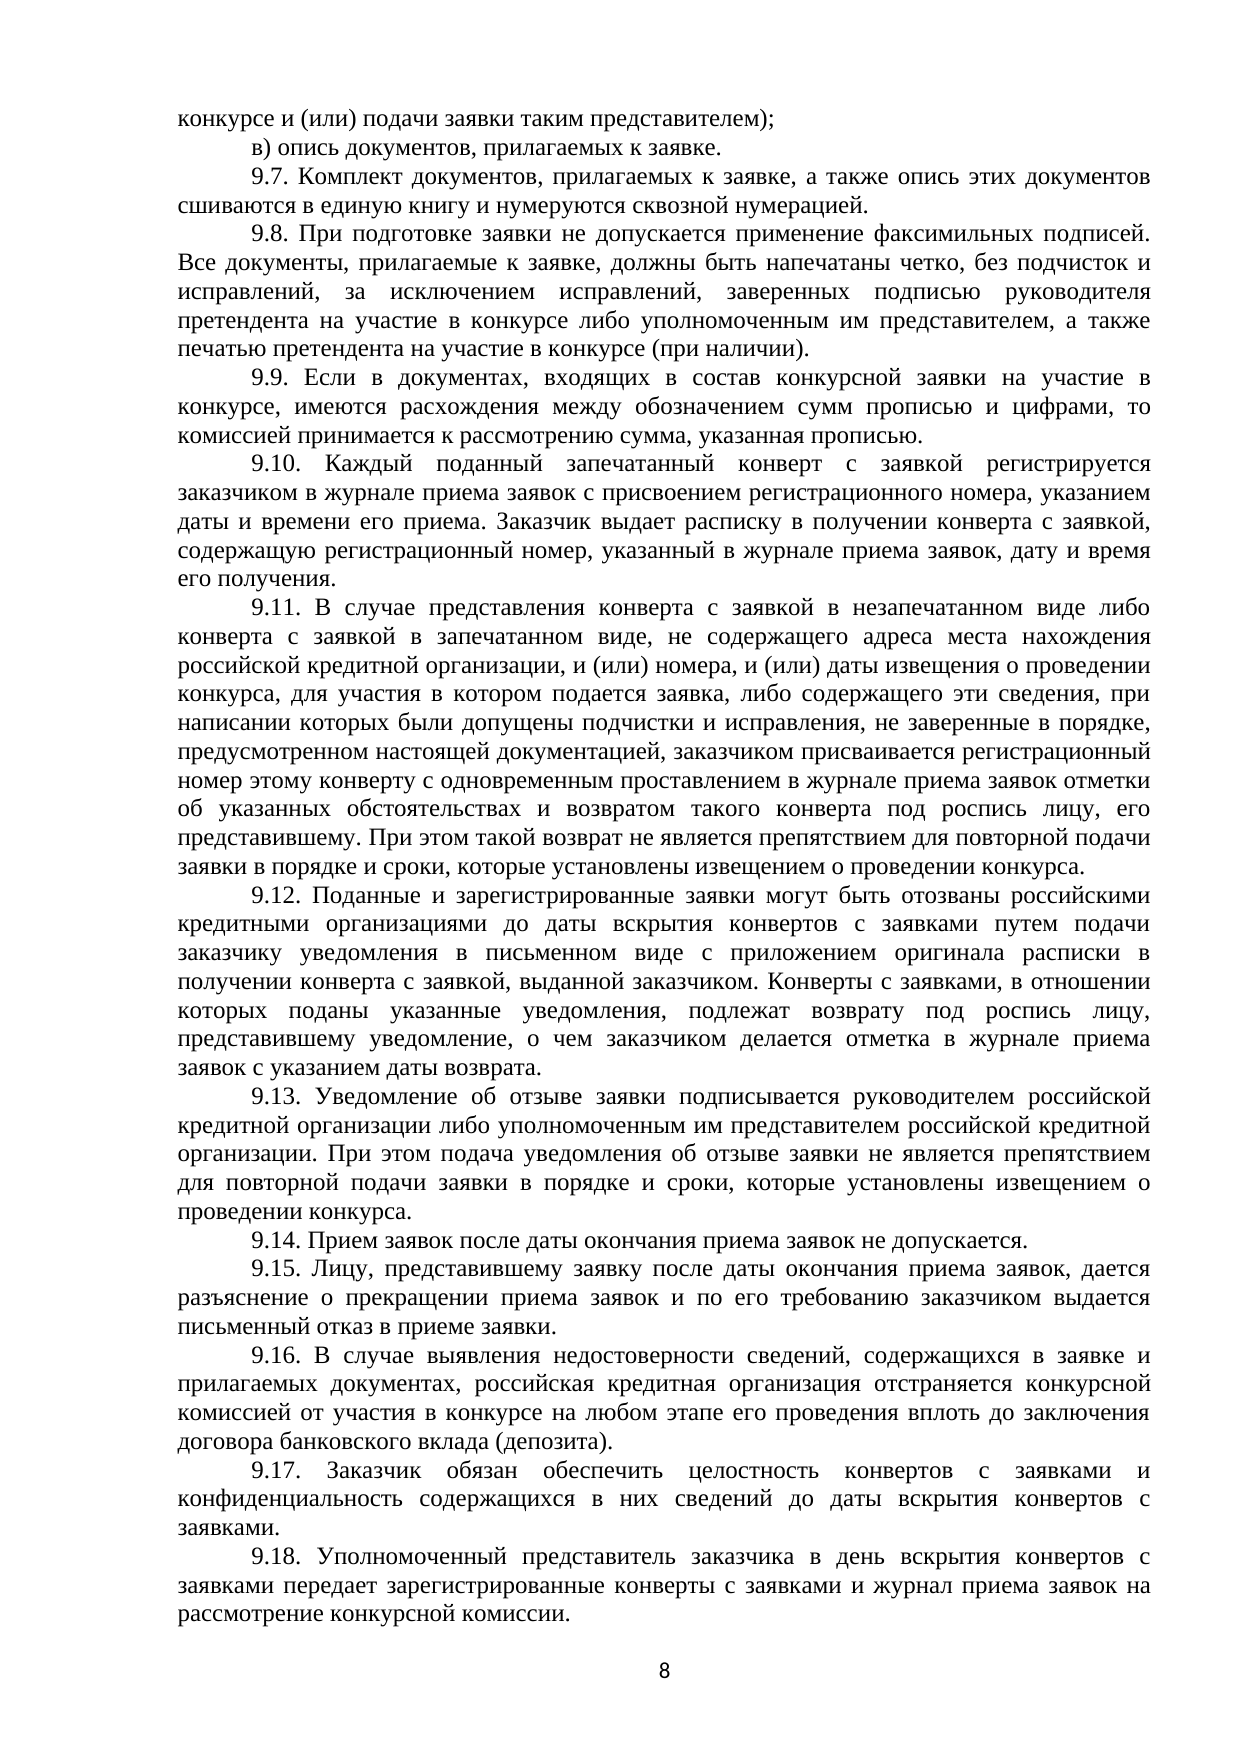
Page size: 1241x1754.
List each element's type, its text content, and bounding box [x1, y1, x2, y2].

text 9.15. Лицу, представившему заявку после даты окончания приема заявок, дается разъяснение о прекращении приема заявок и по его требованию заказчиком выдается письменный отказ в приеме заявки. [177, 1253, 1152, 1340]
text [177, 103, 1152, 132]
text 9.10. Каждый поданный запечатанный конверт с заявкой регистрируется заказчиком в журнале приема заявок с присвоением регистрационного номера, указанием даты и времени его приема. Заказчик выдает расписку в получении конверта с заявкой, содержащую регистрационный номер, указанный в журнале приема заявок, дату и время его получения. [177, 448, 1152, 592]
text 9.16. В случае выявления недостоверности сведений, содержащихся в заявке и прилагаемых документах, российская кредитная организация отстраняется конкурсной комиссией от участия в конкурсе на любом этапе его проведения вплоть до заключения договора банковского вклада (депозита). [177, 1340, 1152, 1455]
text 9.7. Комплект документов, прилагаемых к заявке, а также опись этих документов сшиваются в единую книгу и нумеруются сквозной нумерацией. [177, 161, 1152, 218]
text 9.12. Поданные и зарегистрированные заявки могут быть отозваны российскими кредитными организациями до даты вскрытия конвертов с заявками путем подачи заказчику уведомления в письменном виде с приложением оригинала расписки в получении конверта с заявкой, выданной заказчиком. Конверты с заявками, в отношении которых поданы указанные уведомления, подлежат возврату под роспись лицу, представившему уведомление, о чем заказчиком делается отметка в журнале приема заявок с указанием даты возврата. [177, 880, 1152, 1081]
text 9.13. Уведомление об отзыве заявки подписывается руководителем российской кредитной организации либо уполномоченным им представителем российской кредитной организации. При этом подача уведомления об отзыве заявки не является препятствием для повторной подачи заявки в порядке и сроки, которые установлены извещением о проведении конкурса. [177, 1081, 1152, 1225]
text 9.14. Прием заявок после даты окончания приема заявок не допускается. [177, 1225, 1152, 1253]
text 9.8. При подготовке заявки не допускается применение факсимильных подписей. Все документы, прилагаемые к заявке, должны быть напечатаны четко, без подчисток и исправлений, за исключением исправлений, заверенных подписью руководителя претендента на участие в конкурсе либо уполномоченным им представителем, а также печатью претендента на участие в конкурсе (при наличии). [177, 218, 1152, 362]
text в) опись документов, прилагаемых к заявке. [177, 132, 1152, 161]
text 9.11. В случае представления конверта с заявкой в незапечатанном виде либо конверта с заявкой в запечатанном виде, не содержащего адреса места нахождения российской кредитной организации, и (или) номера, и (или) даты извещения о проведении конкурса, для участия в котором подается заявка, либо содержащего эти сведения, при написании которых были допущены подчистки и исправления, не заверенные в порядке, предусмотренном настоящей документацией, заказчиком присваивается регистрационный номер этому конверту с одновременным проставлением в журнале приема заявок отметки об указанных обстоятельствах и возвратом такого конверта под роспись лицу, его представившему. При этом такой возврат не является препятствием для повторной подачи заявки в порядке и сроки, которые установлены извещением о проведении конкурса. [177, 592, 1152, 880]
text 9.17. Заказчик обязан обеспечить целостность конвертов с заявками и конфиденциальность содержащихся в них сведений до даты вскрытия конвертов с заявками. [177, 1455, 1152, 1541]
text 9.9. Если в документах, входящих в состав конкурсной заявки на участие в конкурсе, имеются расхождения между обозначением сумм прописью и цифрами, то комиссией принимается к рассмотрению сумма, указанная прописью. [177, 362, 1152, 448]
text 9.18. Уполномоченный представитель заказчика в день вскрытия конвертов с заявками передает зарегистрированные конверты с заявками и журнал приема заявок на рассмотрение конкурсной комиссии. [177, 1541, 1152, 1627]
